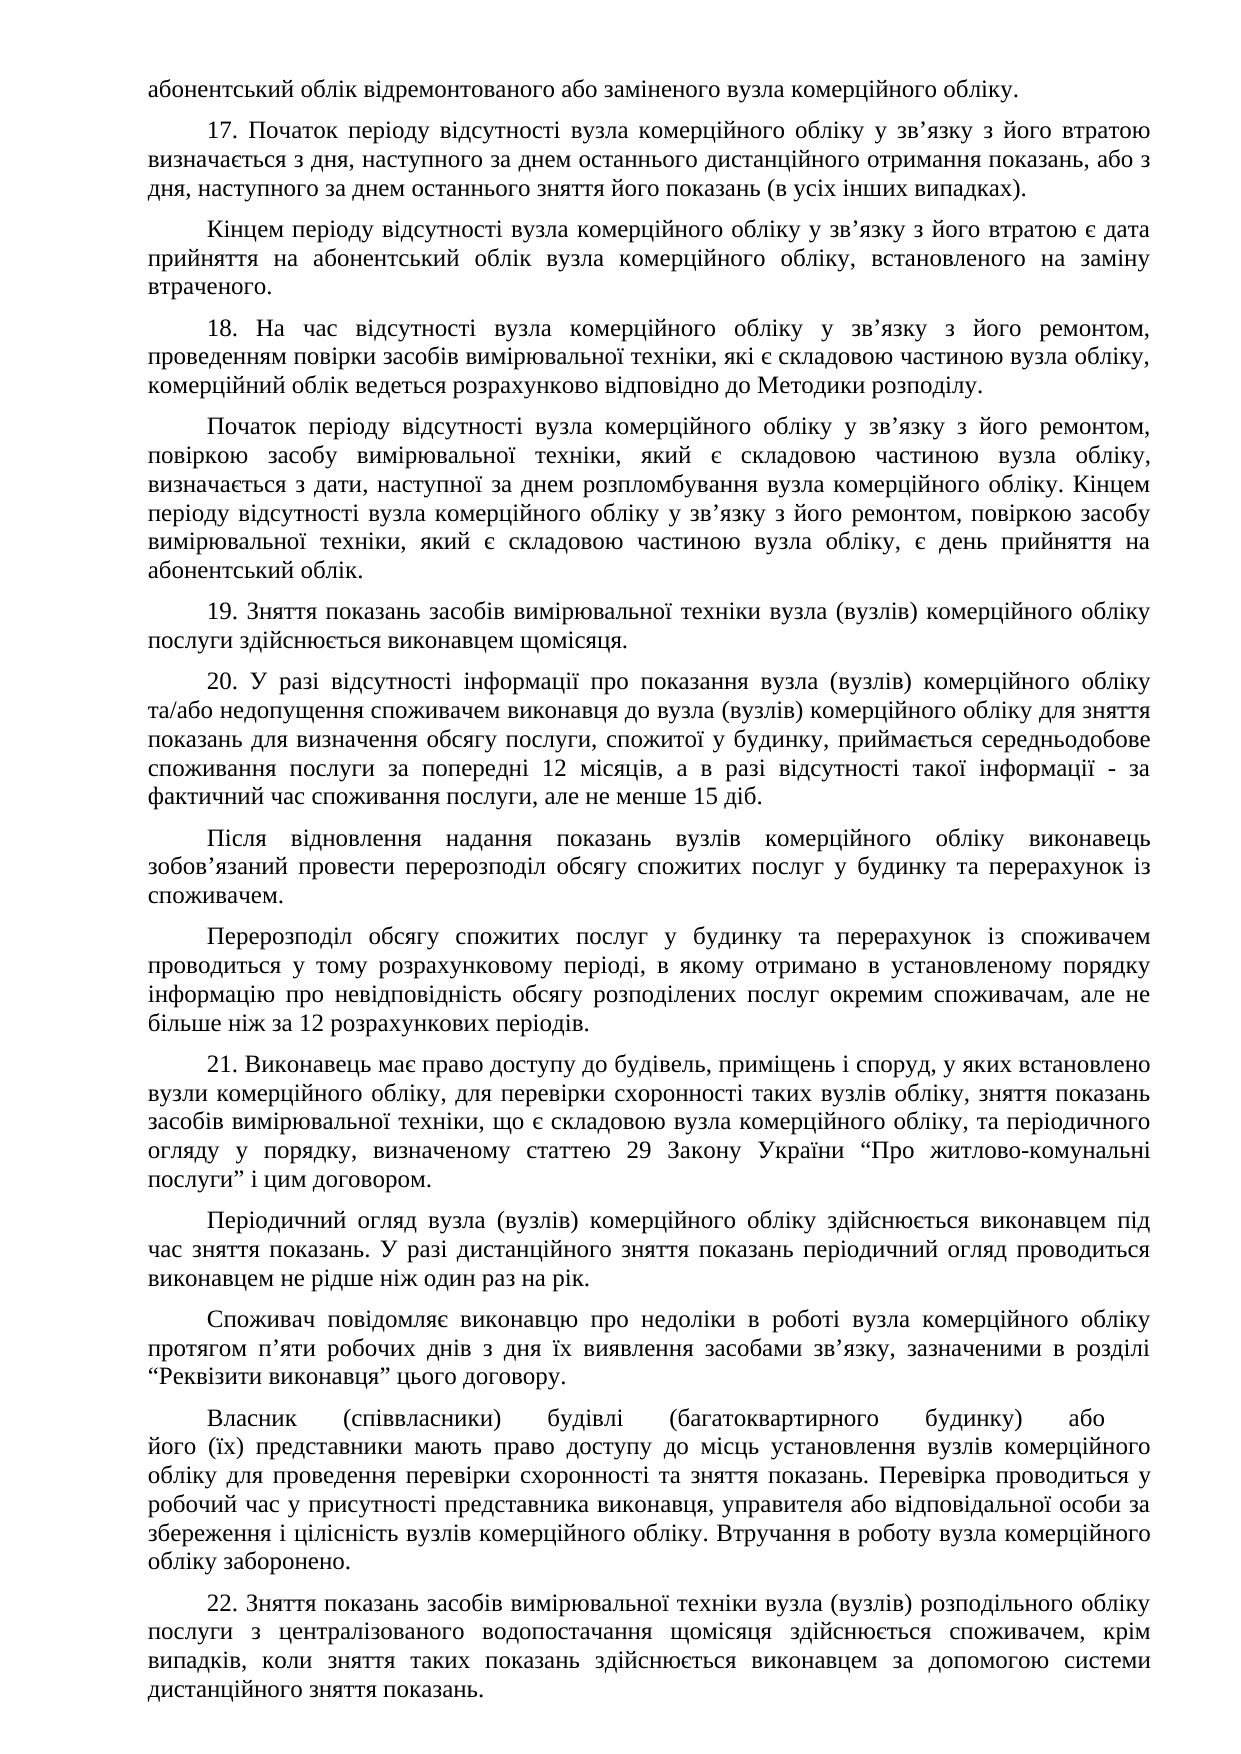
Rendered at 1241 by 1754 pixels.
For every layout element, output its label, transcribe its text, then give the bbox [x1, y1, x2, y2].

text 19. Зняття показань засобів вимірювальної техніки вузла (вузлів) комерційного обліку послуги здійснюється виконавцем щомісяця. [148, 596, 1152, 654]
text Споживач повідомляє виконавцю про недоліки в роботі вузла комерційного обліку протягом п’яти робочих днів з дня їх виявлення засобами зв’язку, зазначеними в розділі “Реквізити виконавця” цього договору. [148, 1304, 1152, 1390]
text Початок періоду відсутності вузла комерційного обліку у зв’язку з його ремонтом, повіркою засобу вимірювальної техніки, який є складовою частиною вузла обліку, визначається з дати, наступної за днем розпломбування вузла комерційного обліку. Кінцем періоду відсутності вузла комерційного обліку у зв’язку з його ремонтом, повіркою засобу вимірювальної техніки, який є складовою частиною вузла обліку, є день прийняття на абонентський облік. [148, 411, 1152, 584]
text 20. У разі відсутності інформації про показання вузла (вузлів) комерційного обліку та/або недопущення споживачем виконавця до вузла (вузлів) комерційного обліку для зняття показань для визначення обсягу послуги, спожитої у будинку, приймається середньодобове споживання послуги за попередні 12 місяців, а в разі відсутності такої інформації - за фактичний час споживання послуги, але не менше 15 діб. [148, 666, 1152, 810]
text 18. На час відсутності вузла комерційного обліку у зв’язку з його ремонтом, проведенням повірки засобів вимірювальної техніки, які є складовою частиною вузла обліку, комерційний облік ведеться розрахунково відповідно до Методики розподілу. [148, 313, 1152, 399]
text 21. Виконавець має право доступу до будівель, приміщень і споруд, у яких встановлено вузли комерційного обліку, для перевірки схоронності таких вузлів обліку, зняття показань засобів вимірювальної техніки, що є складовою вузла комерційного обліку, та періодичного огляду у порядку, визначеному статтею 29 Закону України “Про житлово-комунальні послуги” і цим договором. [148, 1049, 1152, 1193]
text Власник (співвласники) будівлі (багатоквартирного будинку) або його (їх) представники мають право доступу до місць установлення вузлів комерційного обліку для проведення перевірки схоронності та зняття показань. Перевірка проводиться у робочий час у присутності представника виконавця, управителя або відповідальної особи за збереження і цілісність вузлів комерційного обліку. Втручання в роботу вузла комерційного обліку заборонено. [148, 1403, 1152, 1575]
text Перерозподіл обсягу спожитих послуг у будинку та перерахунок із споживачем проводиться у тому розрахунковому періоді, в якому отримано в установленому порядку інформацію про невідповідність обсягу розподілених послуг окремим споживачам, але не більше ніж за 12 розрахункових періодів. [148, 921, 1152, 1036]
text Після відновлення надання показань вузлів комерційного обліку виконавець зобов’язаний провести перерозподіл обсягу спожитих послуг у будинку та перерахунок із споживачем. [148, 823, 1152, 909]
text Кінцем періоду відсутності вузла комерційного обліку у зв’язку з його втратою є дата прийняття на абонентський облік вузла комерційного обліку, встановленого на заміну втраченого. [148, 214, 1152, 300]
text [148, 74, 1152, 103]
text Періодичний огляд вузла (вузлів) комерційного обліку здійснюється виконавцем під час зняття показань. У разі дистанційного зняття показань періодичний огляд проводиться виконавцем не рідше ніж один раз на рік. [148, 1205, 1152, 1291]
text 17. Початок періоду відсутності вузла комерційного обліку у зв’язку з його втратою визначається з дня, наступного за днем останнього дистанційного отримання показань, або з дня, наступного за днем останнього зняття його показань (в усіх інших випадках). [148, 115, 1152, 201]
text 22. Зняття показань засобів вимірювальної техніки вузла (вузлів) розподільного обліку послуги з централізованого водопостачання щомісяця здійснюється споживачем, крім випадків, коли зняття таких показань здійснюється виконавцем за допомогою системи дистанційного зняття показань. [148, 1588, 1152, 1703]
